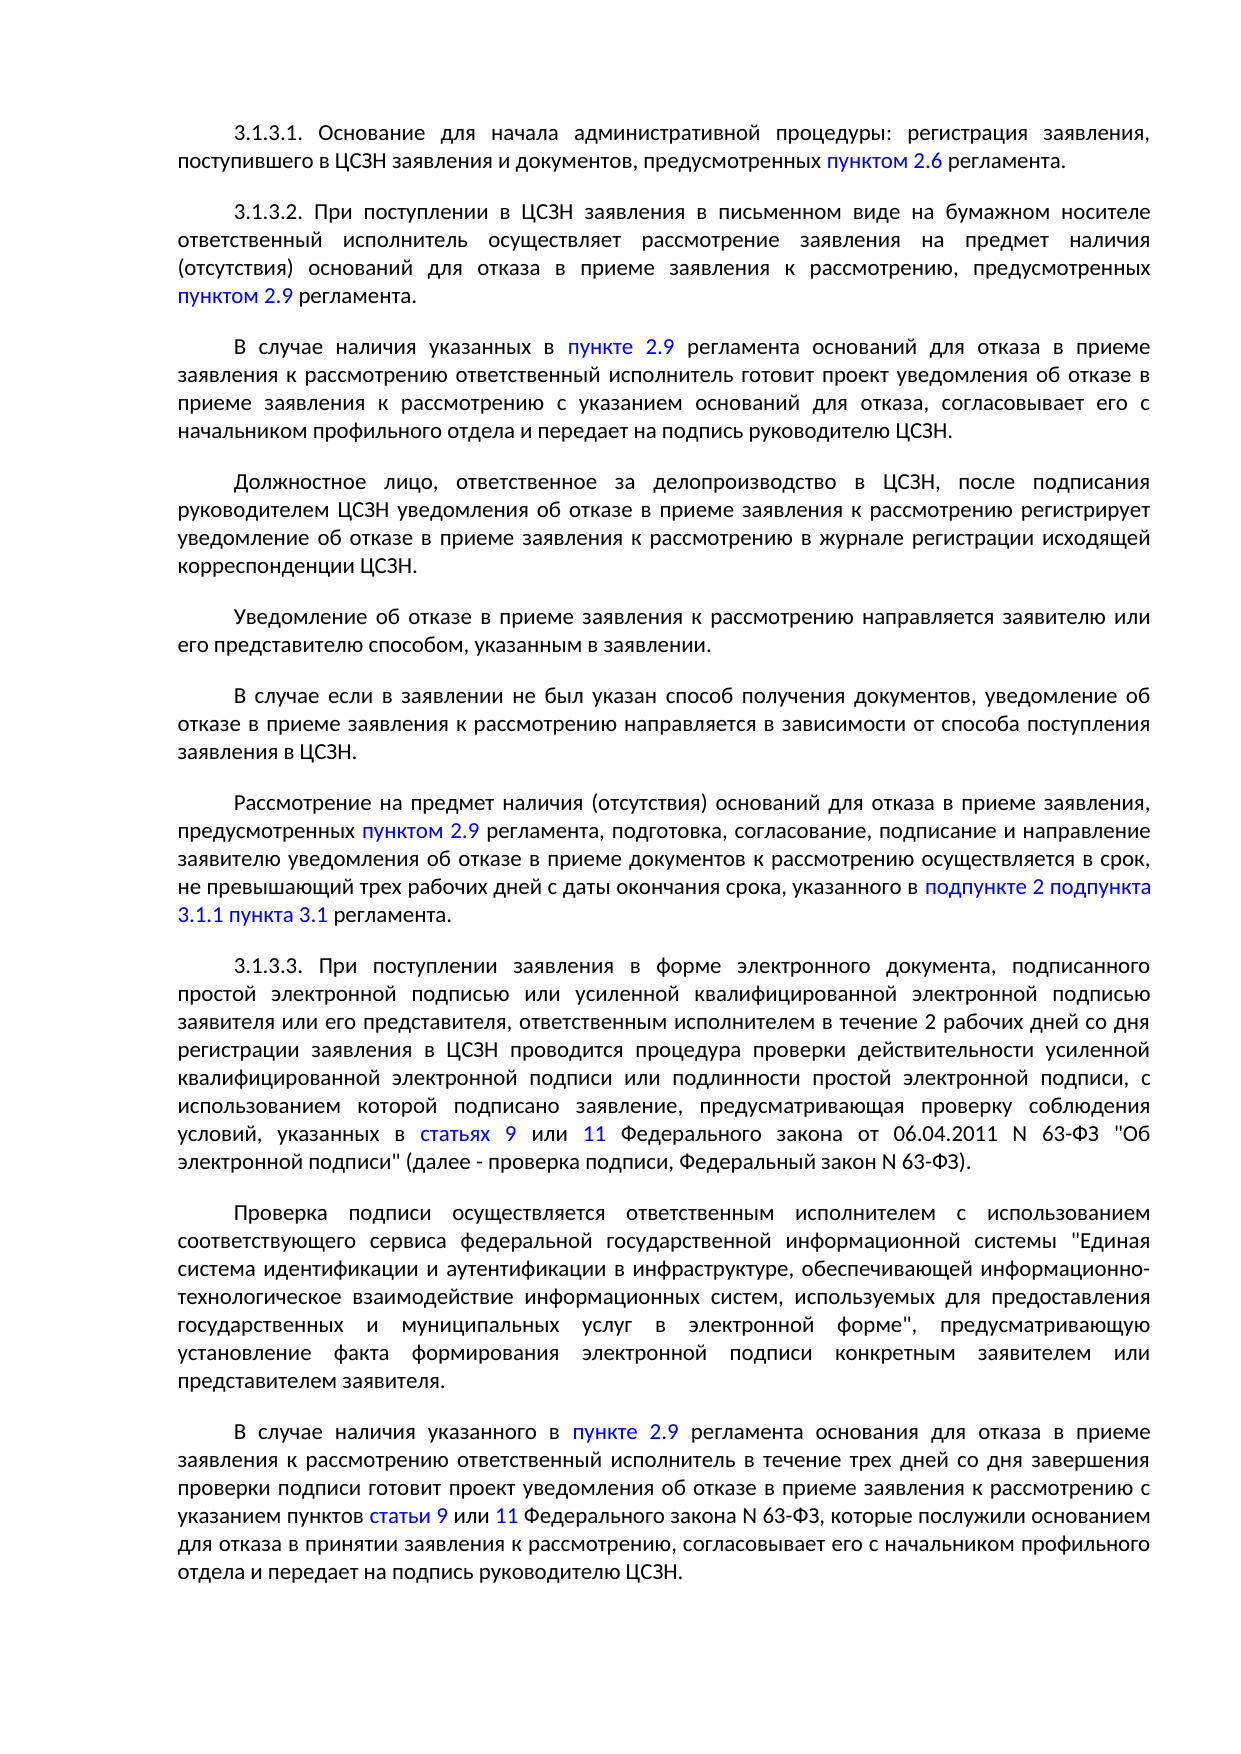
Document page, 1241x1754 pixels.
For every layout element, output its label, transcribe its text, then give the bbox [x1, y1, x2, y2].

text Должностное лицо, ответственное за делопроизводство в ЦСЗН, после подписания руководителем ЦСЗН уведомления об отказе в приеме заявления к рассмотрению регистрирует уведомление об отказе в приеме заявления к рассмотрению в журнале регистрации исходящей корреспонденции ЦСЗН. [177, 467, 1152, 579]
text В случае если в заявлении не был указан способ получения документов, уведомление об отказе в приеме заявления к рассмотрению направляется в зависимости от способа поступления заявления в ЦСЗН. [177, 681, 1152, 765]
text Проверка подписи осуществляется ответственным исполнителем с использованием соответствующего сервиса федеральной государственной информационной системы "Единая система идентификации и аутентификации в инфраструктуре, обеспечивающей информационно-технологическое взаимодействие информационных систем, используемых для предоставления государственных и муниципальных услуг в электронной форме", предусматривающую установление факта формирования электронной подписи конкретным заявителем или представителем заявителя. [177, 1198, 1152, 1394]
text 3.1.3.3. При поступлении заявления в форме электронного документа, подписанного простой электронной подписью или усиленной квалифицированной электронной подписью заявителя или его представителя, ответственным исполнителем в течение 2 рабочих дней со дня регистрации заявления в ЦСЗН проводится процедура проверки действительности усиленной квалифицированной электронной подписи или подлинности простой электронной подписи, с использованием которой подписано заявление, предусматривающая проверку соблюдения условий, указанных в статьях 9 или 11 Федерального закона от 06.04.2011 N 63-ФЗ "Об электронной подписи" (далее - проверка подписи, Федеральный закон N 63-ФЗ). [177, 951, 1152, 1175]
text Рассмотрение на предмет наличия (отсутствия) оснований для отказа в приеме заявления, предусмотренных пунктом 2.9 регламента, подготовка, согласование, подписание и направление заявителю уведомления об отказе в приеме документов к рассмотрению осуществляется в срок, не превышающий трех рабочих дней с даты окончания срока, указанного в подпункте 2 подпункта 3.1.1 пункта 3.1 регламента. [177, 788, 1152, 928]
text В случае наличия указанного в пункте 2.9 регламента основания для отказа в приеме заявления к рассмотрению ответственный исполнитель в течение трех дней со дня завершения проверки подписи готовит проект уведомления об отказе в приеме заявления к рассмотрению с указанием пунктов статьи 9 или 11 Федерального закона N 63-ФЗ, которые послужили основанием для отказа в принятии заявления к рассмотрению, согласовывает его с начальником профильного отдела и передает на подпись руководителю ЦСЗН. [177, 1417, 1152, 1585]
text Уведомление об отказе в приеме заявления к рассмотрению направляется заявителю или его представителю способом, указанным в заявлении. [177, 602, 1152, 658]
text 3.1.3.1. Основание для начала административной процедуры: регистрация заявления, поступившего в ЦСЗН заявления и документов, предусмотренных пунктом 2.6 регламента. [177, 118, 1152, 174]
text В случае наличия указанных в пункте 2.9 регламента оснований для отказа в приеме заявления к рассмотрению ответственный исполнитель готовит проект уведомления об отказе в приеме заявления к рассмотрению с указанием оснований для отказа, согласовывает его с начальником профильного отдела и передает на подпись руководителю ЦСЗН. [177, 332, 1152, 444]
text 3.1.3.2. При поступлении в ЦСЗН заявления в письменном виде на бумажном носителе ответственный исполнитель осуществляет рассмотрение заявления на предмет наличия (отсутствия) оснований для отказа в приеме заявления к рассмотрению, предусмотренных пунктом 2.9 регламента. [177, 197, 1152, 309]
